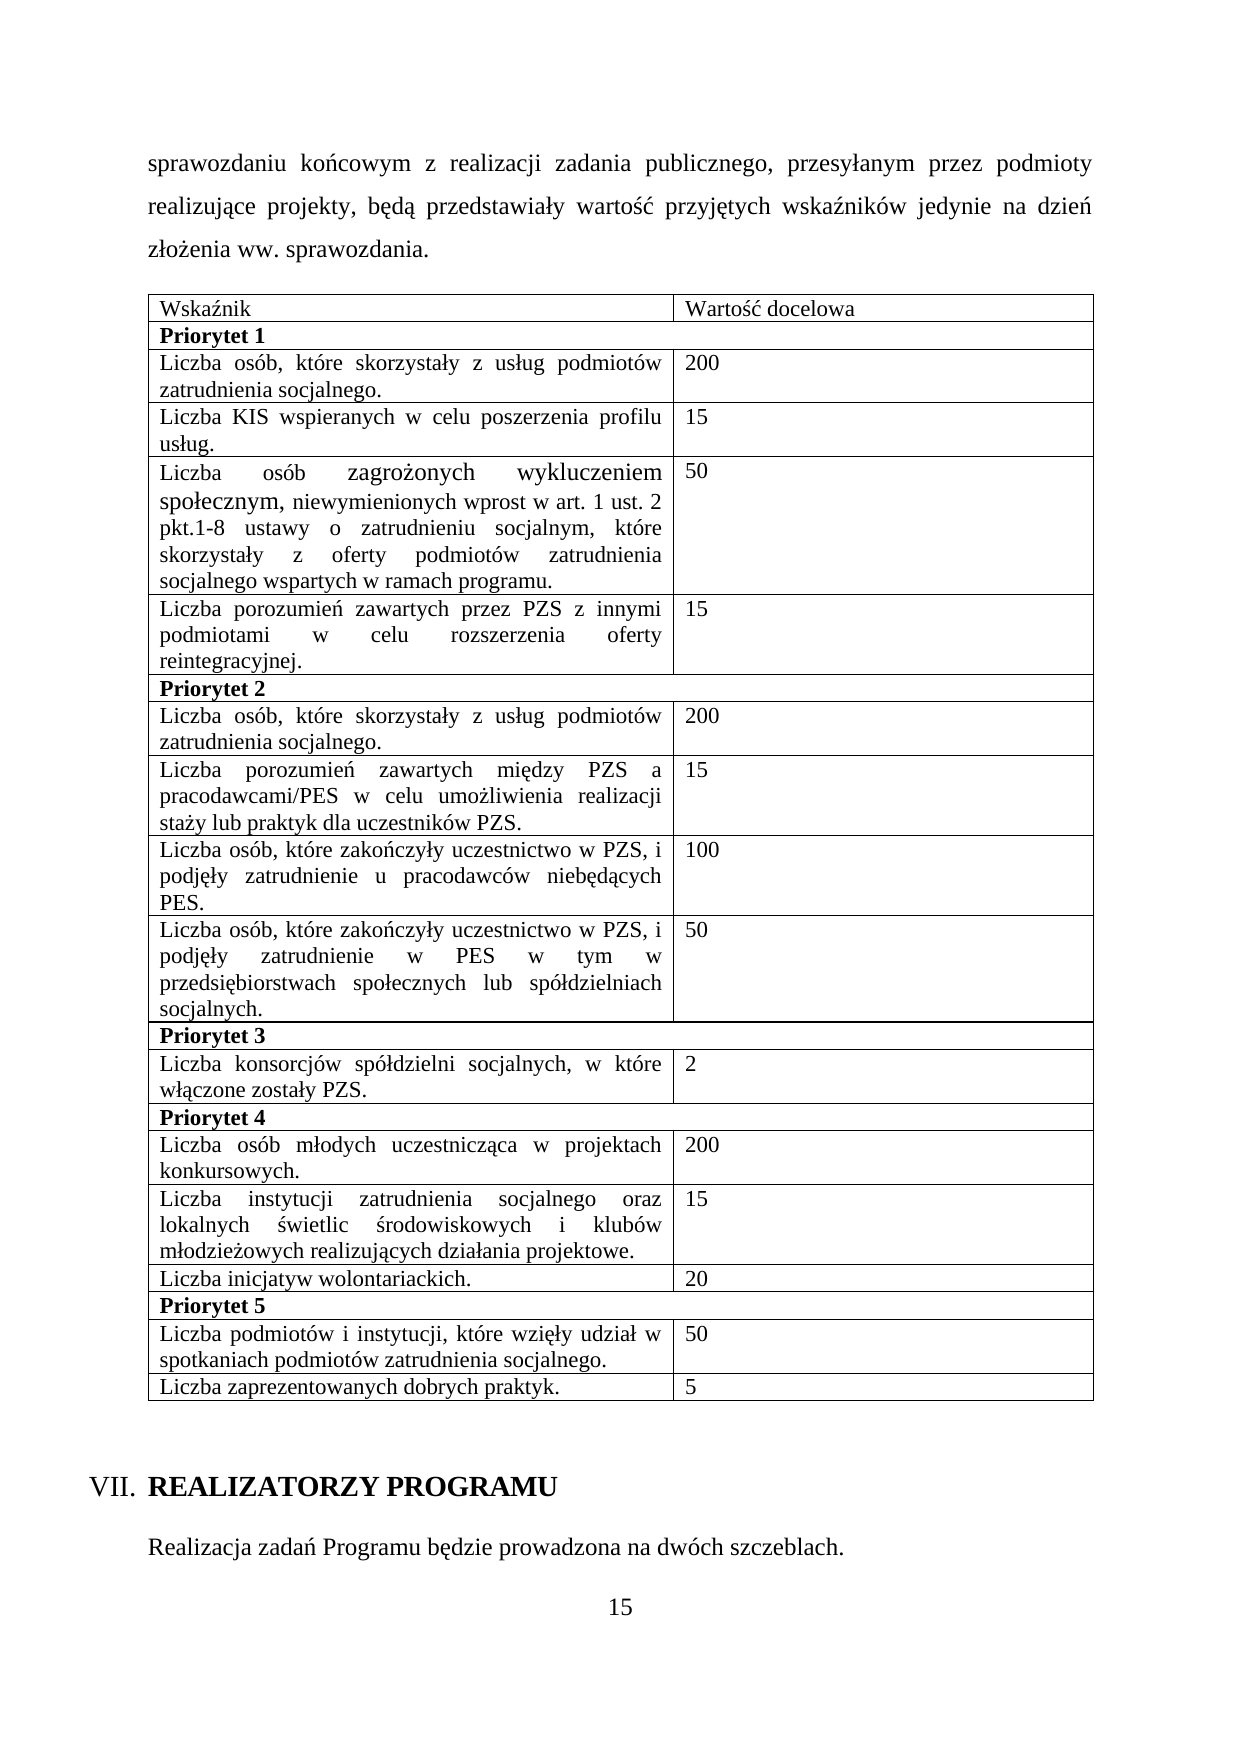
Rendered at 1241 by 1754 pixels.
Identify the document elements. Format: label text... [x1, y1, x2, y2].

table_cell 200 [674, 1131, 1093, 1184]
table_cell Priorytet 5 [149, 1292, 1093, 1319]
table_cell Liczba osób, które skorzystały z usług podmiotów zatrudnienia socjalnego. [149, 350, 673, 402]
table_cell 50 [674, 916, 1093, 1021]
table_cell Liczba osób, które skorzystały z usług podmiotów zatrudnienia socjalnego. [149, 702, 673, 755]
table_cell 15 [674, 403, 1093, 456]
table_cell 20 [674, 1265, 1093, 1291]
table_cell Liczba instytucji zatrudnienia socjalnego oraz lokalnych świetlic środowiskowych i klubów młodzieżowych realizujących działania projektowe. [149, 1185, 673, 1264]
table_cell Liczba porozumień zawartych między PZS a pracodawcami/PES w celu umożliwienia realizacji staży lub praktyk dla uczestników PZS. [149, 756, 673, 835]
table_cell Priorytet 2 [149, 675, 1093, 701]
table_cell Priorytet 4 [149, 1104, 1093, 1130]
table_cell Liczba osób zagrożonych wykluczeniem społecznym, niewymienionych wprost w art. 1 ust. 2 pkt.1-8 ustawy o zatrudnieniu socjalnym, które skorzystały z oferty podmiotów zatrudnienia socjalnego wspartych w ramach programu. [149, 457, 673, 593]
text Realizacja zadań Programu będzie prowadzona na dwóch szczeblach. [148, 1532, 1093, 1561]
table_cell Liczba osób, które zakończyły uczestnictwo w PZS, i podjęły zatrudnienie u pracodawców niebędących PES. [149, 836, 673, 915]
table_cell 100 [674, 836, 1093, 915]
table_cell Liczba konsorcjów spółdzielni socjalnych, w które włączone zostały PZS. [149, 1050, 673, 1103]
table_cell Priorytet 3 [149, 1023, 1093, 1049]
table_header Wartość docelowa [674, 295, 1093, 321]
table_cell Liczba osób, które zakończyły uczestnictwo w PZS, i podjęły zatrudnienie w PES w tym w przedsiębiorstwach społecznych lub spółdzielniach socjalnych. [149, 916, 673, 1021]
table_cell 15 [674, 1185, 1093, 1264]
table_cell 200 [674, 350, 1093, 402]
table_cell Liczba podmiotów i instytucji, które wzięły udział w spotkaniach podmiotów zatrudnienia socjalnego. [149, 1320, 673, 1372]
table_cell Liczba porozumień zawartych przez PZS z innymi podmiotami w celu rozszerzenia oferty reintegracyjnej. [149, 595, 673, 674]
table_cell 50 [674, 1320, 1093, 1372]
table_cell Liczba inicjatyw wolontariackich. [149, 1265, 673, 1291]
table_cell Liczba KIS wspieranych w celu poszerzenia profilu usług. [149, 403, 673, 456]
table_header Wskaźnik [149, 295, 673, 321]
table_cell Priorytet 1 [149, 322, 1093, 348]
table_cell 200 [674, 702, 1093, 755]
table_cell 15 [674, 756, 1093, 835]
subtitle REALIZATORZY PROGRAMU [88, 1469, 1093, 1502]
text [148, 148, 1093, 263]
table_cell Liczba osób młodych uczestnicząca w projektach konkursowych. [149, 1131, 673, 1184]
table_cell 15 [674, 595, 1093, 674]
table_cell 5 [674, 1374, 1093, 1400]
table_cell 50 [674, 457, 1093, 593]
table_cell 2 [674, 1050, 1093, 1103]
table_cell Liczba zaprezentowanych dobrych praktyk. [149, 1374, 673, 1400]
